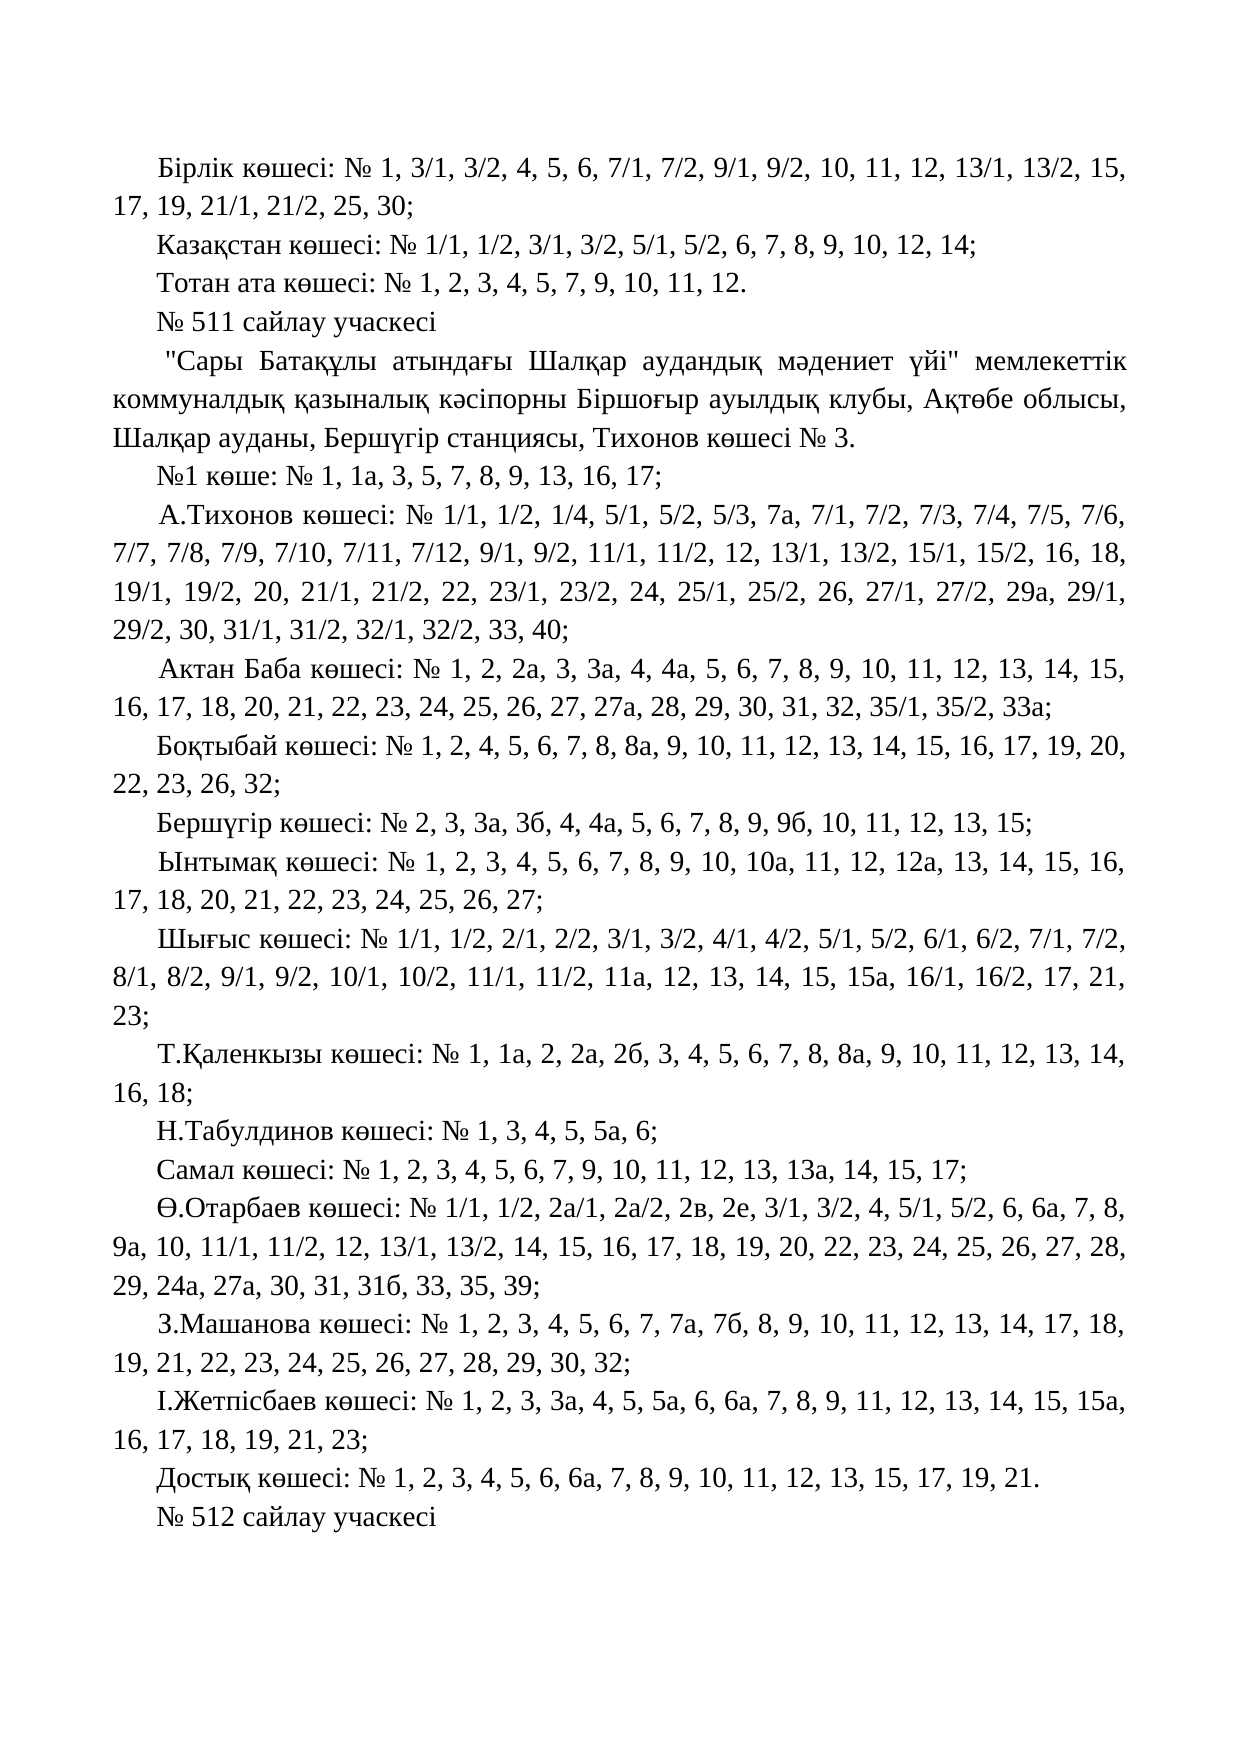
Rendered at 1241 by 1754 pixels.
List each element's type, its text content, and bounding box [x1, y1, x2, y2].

text Н.Табулдинов көшесі: № 1, 3, 4, 5, 5а, 6; [112, 1113, 1128, 1147]
text З.Машанова көшесі: № 1, 2, 3, 4, 5, 6, 7, 7а, 7б, 8, 9, 10, 11, 12, 13, 14, 17, 18, 19, 21, 22, 23, 24, 25, 26, 27, 28, 29, 30, 32; [112, 1306, 1128, 1378]
text Самал көшесі: № 1, 2, 3, 4, 5, 6, 7, 9, 10, 11, 12, 13, 13а, 14, 15, 17; [112, 1152, 1128, 1186]
text Ынтымақ көшесі: № 1, 2, 3, 4, 5, 6, 7, 8, 9, 10, 10а, 11, 12, 12а, 13, 14, 15, 16, 17, 18, 20, 21, 22, 23, 24, 25, 26, 27; [112, 844, 1128, 916]
text Казақстан көшесі: № 1/1, 1/2, 3/1, 3/2, 5/1, 5/2, 6, 7, 8, 9, 10, 12, 14; [112, 227, 1128, 261]
text "Сары Батақұлы атындағы Шалқар аудандық мәдениет үйі" мемлекеттік коммуналдық қазыналық кәсіпорны Біршоғыр ауылдық клубы, Ақтөбе облысы, Шалқар ауданы, Бершүгір станциясы, Тихонов көшесі № 3. [112, 343, 1128, 453]
text № 512 сайлау учаскесі [112, 1499, 1128, 1532]
text Достық көшесі: № 1, 2, 3, 4, 5, 6, 6а, 7, 8, 9, 10, 11, 12, 13, 15, 17, 19, 21. [112, 1460, 1128, 1494]
text І.Жетпісбаев көшесі: № 1, 2, 3, 3а, 4, 5, 5а, 6, 6а, 7, 8, 9, 11, 12, 13, 14, 15, 15а, 16, 17, 18, 19, 21, 23; [112, 1383, 1128, 1455]
text А.Тихонов көшесі: № 1/1, 1/2, 1/4, 5/1, 5/2, 5/3, 7а, 7/1, 7/2, 7/3, 7/4, 7/5, 7/6, 7/7, 7/8, 7/9, 7/10, 7/11, 7/12, 9/1, 9/2, 11/1, 11/2, 12, 13/1, 13/2, 15/1, 15/2, 16, 18, 19/1, 19/2, 20, 21/1, 21/2, 22, 23/1, 23/2, 24, 25/1, 25/2, 26, 27/1, 27/2, 29а, 29/1, 29/2, 30, 31/1, 31/2, 32/1, 32/2, 33, 40; [112, 497, 1128, 646]
text Бірлік көшесі: № 1, 3/1, 3/2, 4, 5, 6, 7/1, 7/2, 9/1, 9/2, 10, 11, 12, 13/1, 13/2, 15, 17, 19, 21/1, 21/2, 25, 30; [112, 150, 1128, 222]
text №1 көше: № 1, 1а, 3, 5, 7, 8, 9, 13, 16, 17; [112, 458, 1128, 492]
text Т.Қаленкызы көшесі: № 1, 1а, 2, 2а, 2б, 3, 4, 5, 6, 7, 8, 8а, 9, 10, 11, 12, 13, 14, 16, 18; [112, 1036, 1128, 1108]
text Боқтыбай көшесі: № 1, 2, 4, 5, 6, 7, 8, 8а, 9, 10, 11, 12, 13, 14, 15, 16, 17, 19, 20, 22, 23, 26, 32; [112, 728, 1128, 800]
text Актан Баба көшесі: № 1, 2, 2а, 3, 3а, 4, 4а, 5, 6, 7, 8, 9, 10, 11, 12, 13, 14, 15, 16, 17, 18, 20, 21, 22, 23, 24, 25, 26, 27, 27а, 28, 29, 30, 31, 32, 35/1, 35/2, 33а; [112, 651, 1128, 723]
text Тотан ата көшесі: № 1, 2, 3, 4, 5, 7, 9, 10, 11, 12. [112, 266, 1128, 299]
text Шығыс көшесі: № 1/1, 1/2, 2/1, 2/2, 3/1, 3/2, 4/1, 4/2, 5/1, 5/2, 6/1, 6/2, 7/1, 7/2, 8/1, 8/2, 9/1, 9/2, 10/1, 10/2, 11/1, 11/2, 11а, 12, 13, 14, 15, 15а, 16/1, 16/2, 17, 21, 23; [112, 921, 1128, 1031]
text № 511 сайлау учаскесі [112, 304, 1128, 338]
text Ө.Отарбаев көшесі: № 1/1, 1/2, 2а/1, 2а/2, 2в, 2е, 3/1, 3/2, 4, 5/1, 5/2, 6, 6а, 7, 8, 9а, 10, 11/1, 11/2, 12, 13/1, 13/2, 14, 15, 16, 17, 18, 19, 20, 22, 23, 24, 25, 26, 27, 28, 29, 24а, 27а, 30, 31, 31б, 33, 35, 39; [112, 1191, 1128, 1301]
text Бершүгір көшесі: № 2, 3, 3а, 3б, 4, 4а, 5, 6, 7, 8, 9, 9б, 10, 11, 12, 13, 15; [112, 805, 1128, 839]
